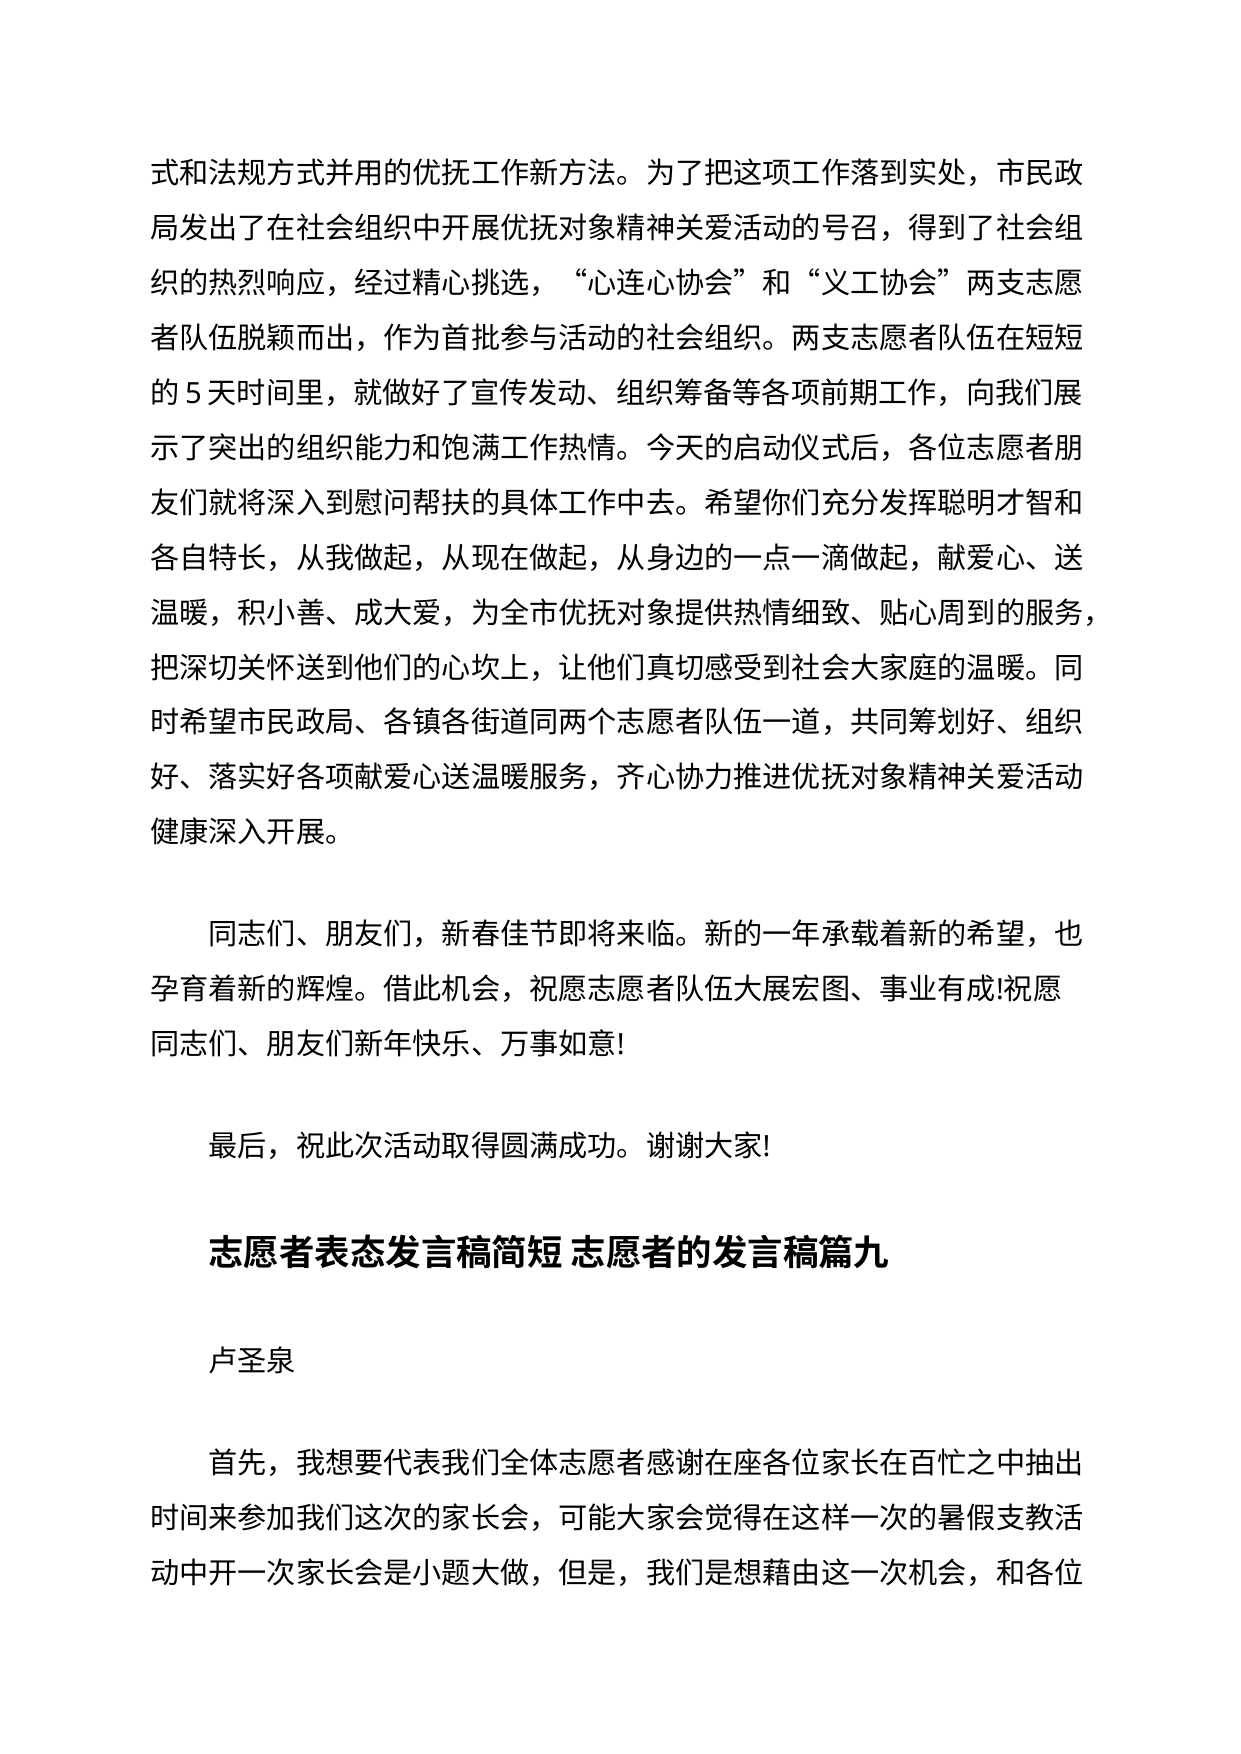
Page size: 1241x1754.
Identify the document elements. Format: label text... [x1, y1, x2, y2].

text 志愿者表态发言稿简短 志愿者的发言稿篇九 [150, 1224, 1090, 1276]
text 卢圣泉 [150, 1338, 1090, 1380]
text 同志们、朋友们，新春佳节即将来临。新的一年承载着新的希望，也孕育着新的辉煌。借此机会，祝愿志愿者队伍大展宏图、事业有成!祝愿同志们、朋友们新年快乐、万事如意! [150, 911, 1090, 1063]
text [150, 150, 1090, 851]
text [150, 1440, 1090, 1592]
text 最后，祝此次活动取得圆满成功。谢谢大家! [150, 1122, 1090, 1165]
